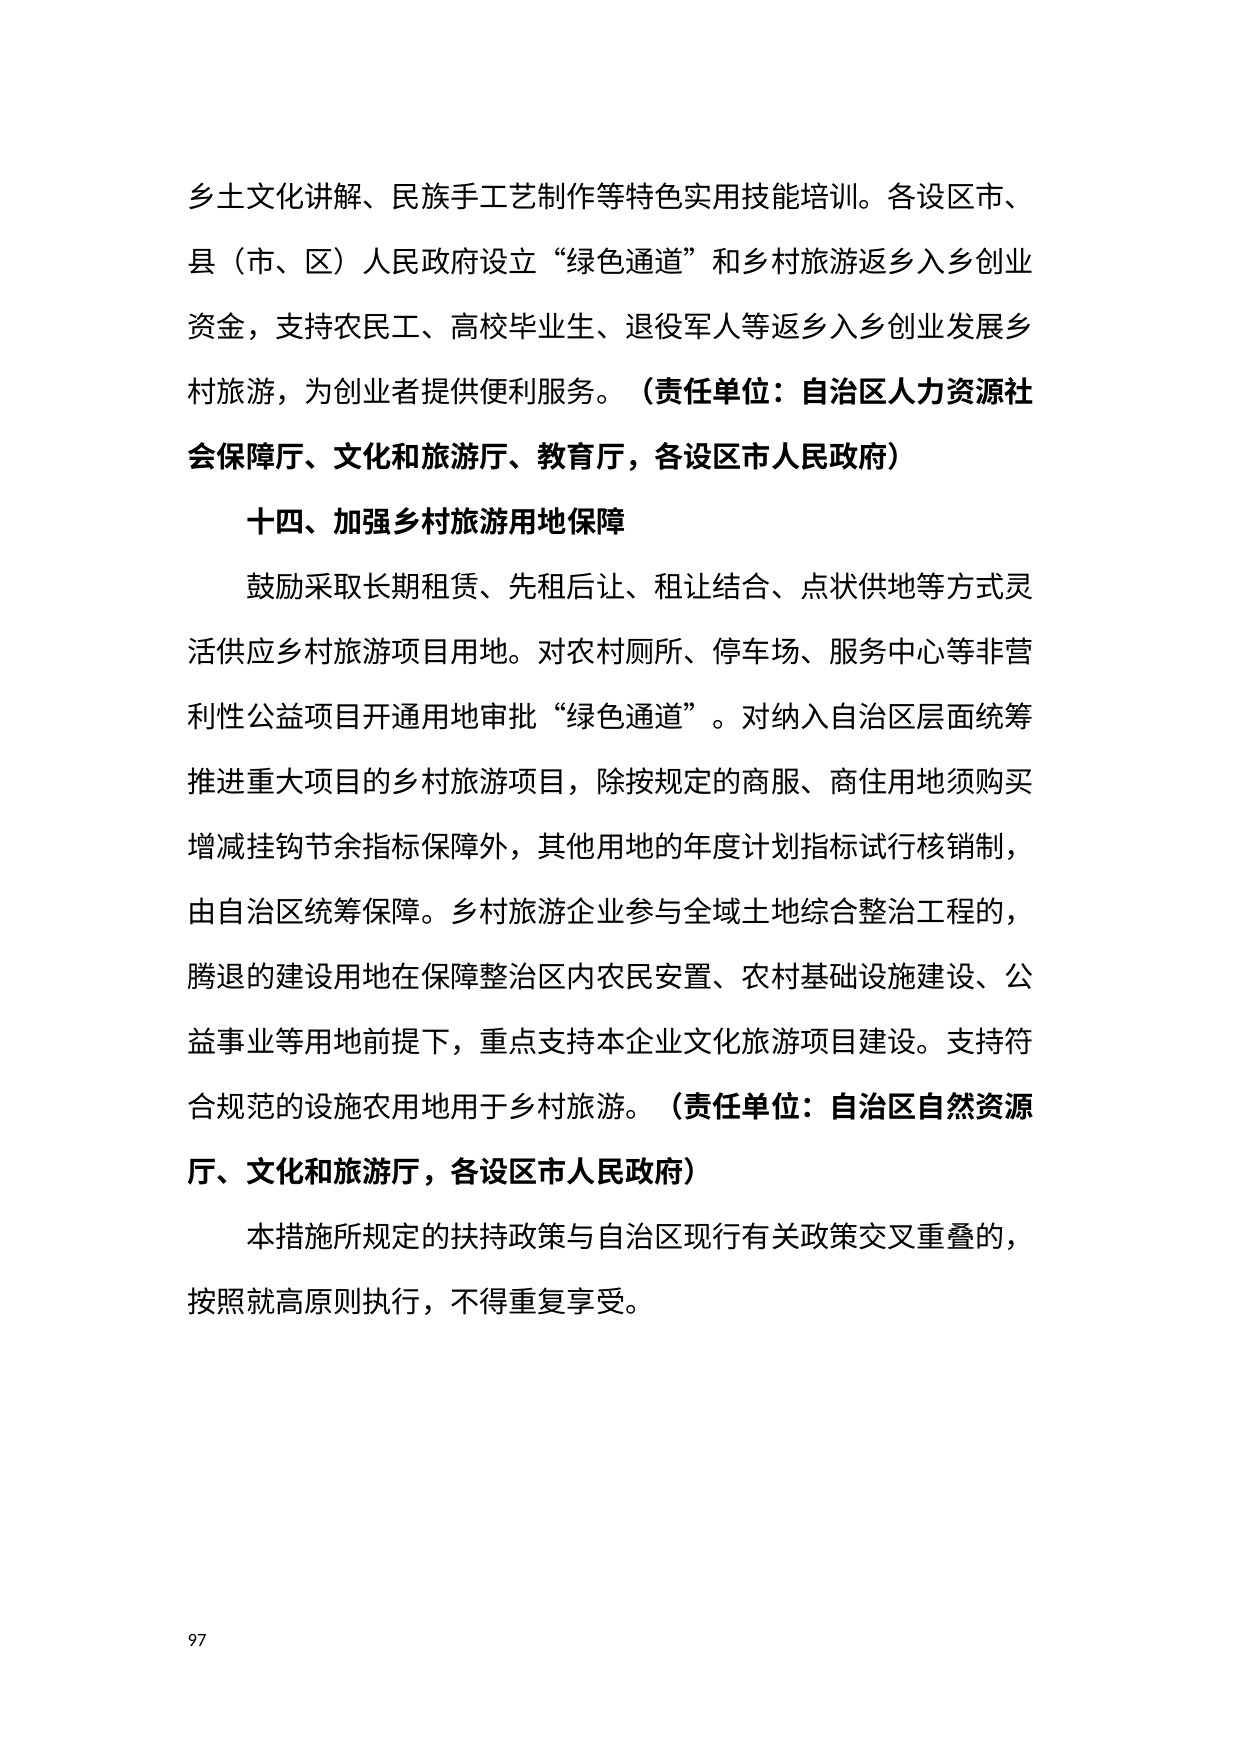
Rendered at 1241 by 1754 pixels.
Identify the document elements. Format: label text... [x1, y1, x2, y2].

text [187, 162, 1053, 487]
text 本措施所规定的扶持政策与自治区现行有关政策交叉重叠的，按照就高原则执行，不得重复享受。 [187, 1202, 1053, 1332]
text 十四、加强乡村旅游用地保障 [187, 487, 1053, 552]
text 鼓励采取长期租赁、先租后让、租让结合、点状供地等方式灵活供应乡村旅游项目用地。对农村厕所、停车场、服务中心等非营利性公益项目开通用地审批“绿色通道”。对纳入自治区层面统筹推进重大项目的乡村旅游项目，除按规定的商服、商住用地须购买增减挂钩节余指标保障外，其他用地的年度计划指标试行核销制，由自治区统筹保障。乡村旅游企业参与全域土地综合整治工程的，腾退的建设用地在保障整治区内农民安置、农村基础设施建设、公益事业等用地前提下，重点支持本企业文化旅游项目建设。支持符合规范的设施农用地用于乡村旅游。（责任单位：自治区自然资源厅、文化和旅游厅，各设区市人民政府） [187, 552, 1053, 1202]
